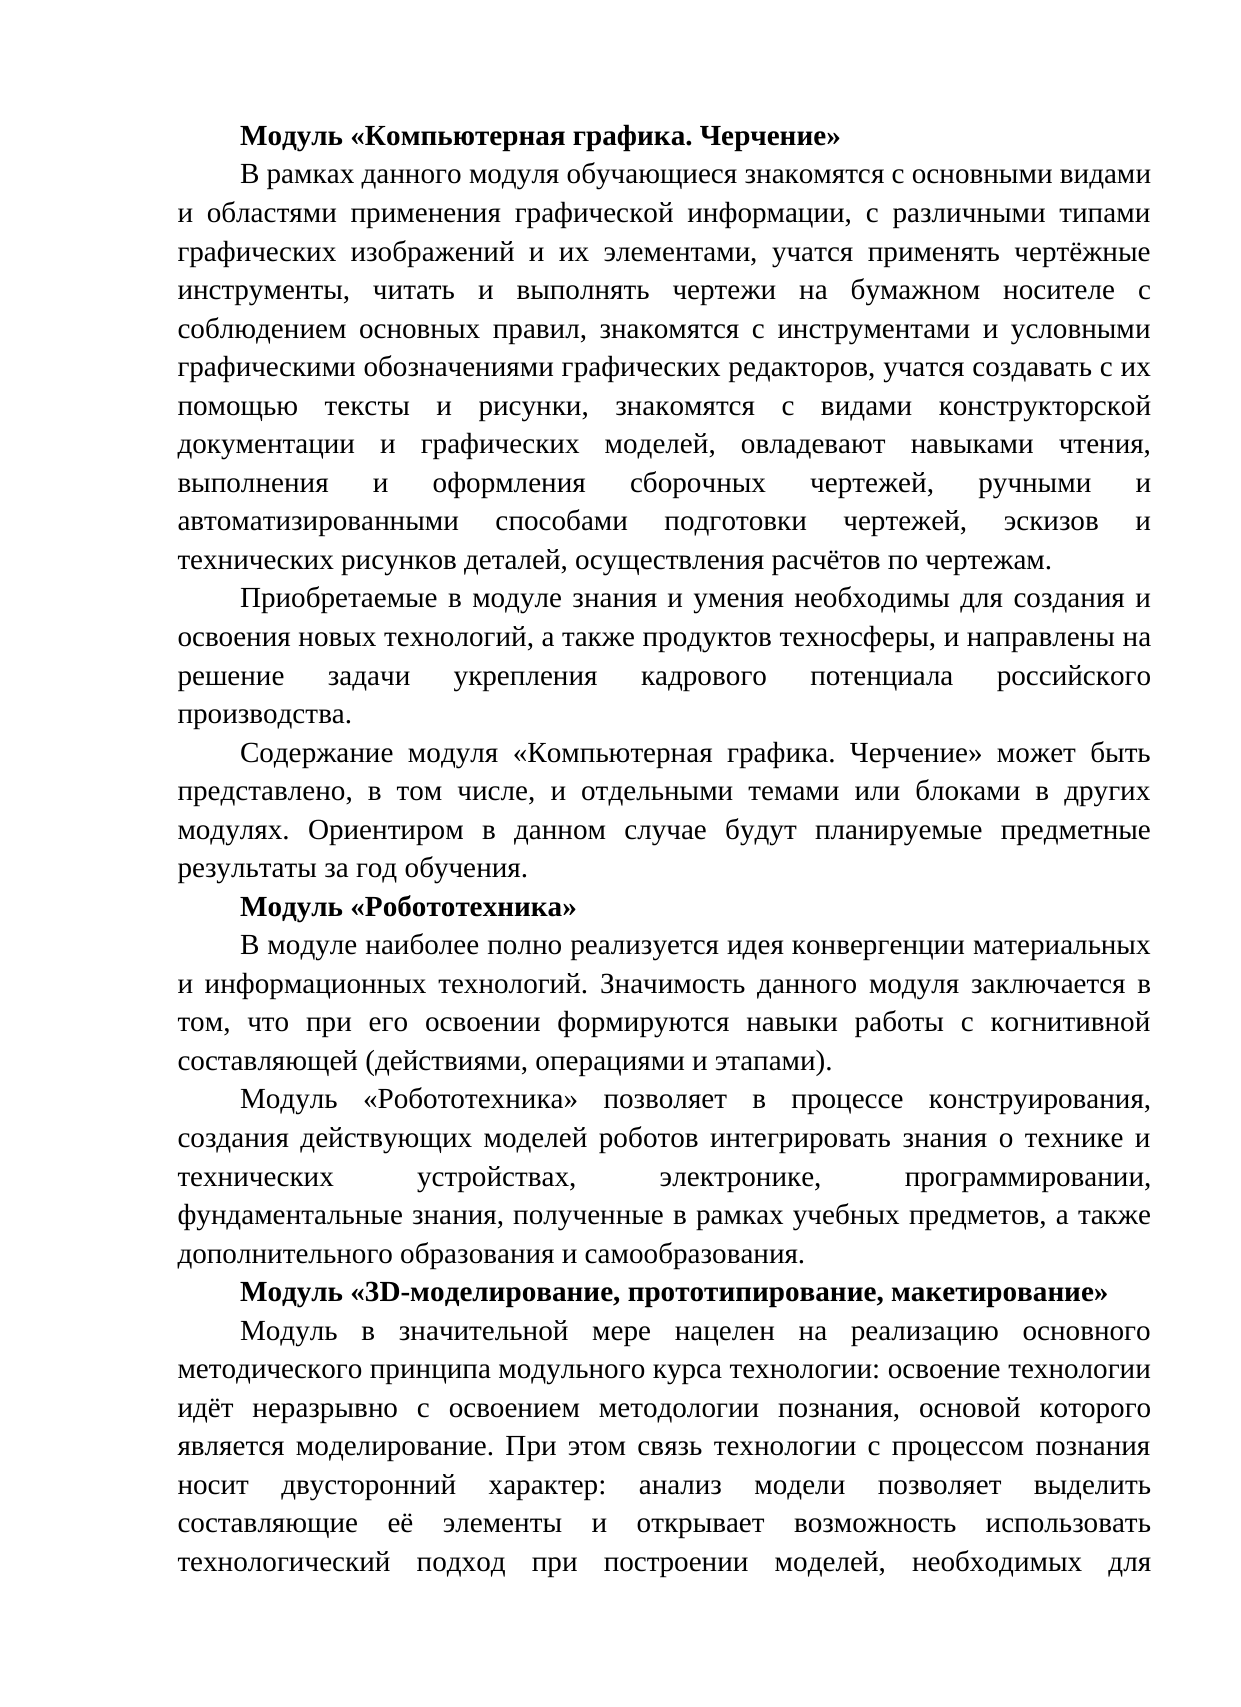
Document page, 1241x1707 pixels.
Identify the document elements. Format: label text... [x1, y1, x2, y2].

text В модуле наиболее полно реализуется идея конвергенции материальных и информационных технологий. Значимость данного модуля заключается в том, что при его освоении формируются навыки работы с когнитивной составляющей (действиями, операциями и этапами). [177, 927, 1152, 1077]
text Модуль «Компьютерная графика. Черчение» [177, 118, 1152, 152]
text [177, 1313, 1152, 1578]
text Модуль «Робототехника» [177, 889, 1152, 922]
text Модуль «3D-моделирование, прототипирование, макетирование» [177, 1274, 1152, 1308]
text Модуль «Робототехника» позволяет в процессе конструирования, создания действующих моделей роботов интегрировать знания о технике и технических устройствах, электронике, программировании, фундаментальные знания, полученные в рамках учебных предметов, а также дополнительного образования и самообразования. [177, 1082, 1152, 1269]
text Содержание модуля «Компьютерная графика. Черчение» может быть представлено, в том числе, и отдельными темами или блоками в других модулях. Ориентиром в данном случае будут планируемые предметные результаты за год обучения. [177, 735, 1152, 884]
text В рамках данного модуля обучающиеся знакомятся с основными видами и областями применения графической информации, с различными типами графических изображений и их элементами, учатся применять чертёжные инструменты, читать и выполнять чертежи на бумажном носителе с соблюдением основных правил, знакомятся с инструментами и условными графическими обозначениями графических редакторов, учатся создавать с их помощью тексты и рисунки, знакомятся с видами конструкторской документации и графических моделей, овладевают навыками чтения, выполнения и оформления сборочных чертежей, ручными и автоматизированными способами подготовки чертежей, эскизов и технических рисунков деталей, осуществления расчётов по чертежам. [177, 157, 1152, 576]
text Приобретаемые в модуле знания и умения необходимы для создания и освоения новых технологий, а также продуктов техносферы, и направлены на решение задачи укрепления кадрового потенциала российского производства. [177, 581, 1152, 730]
